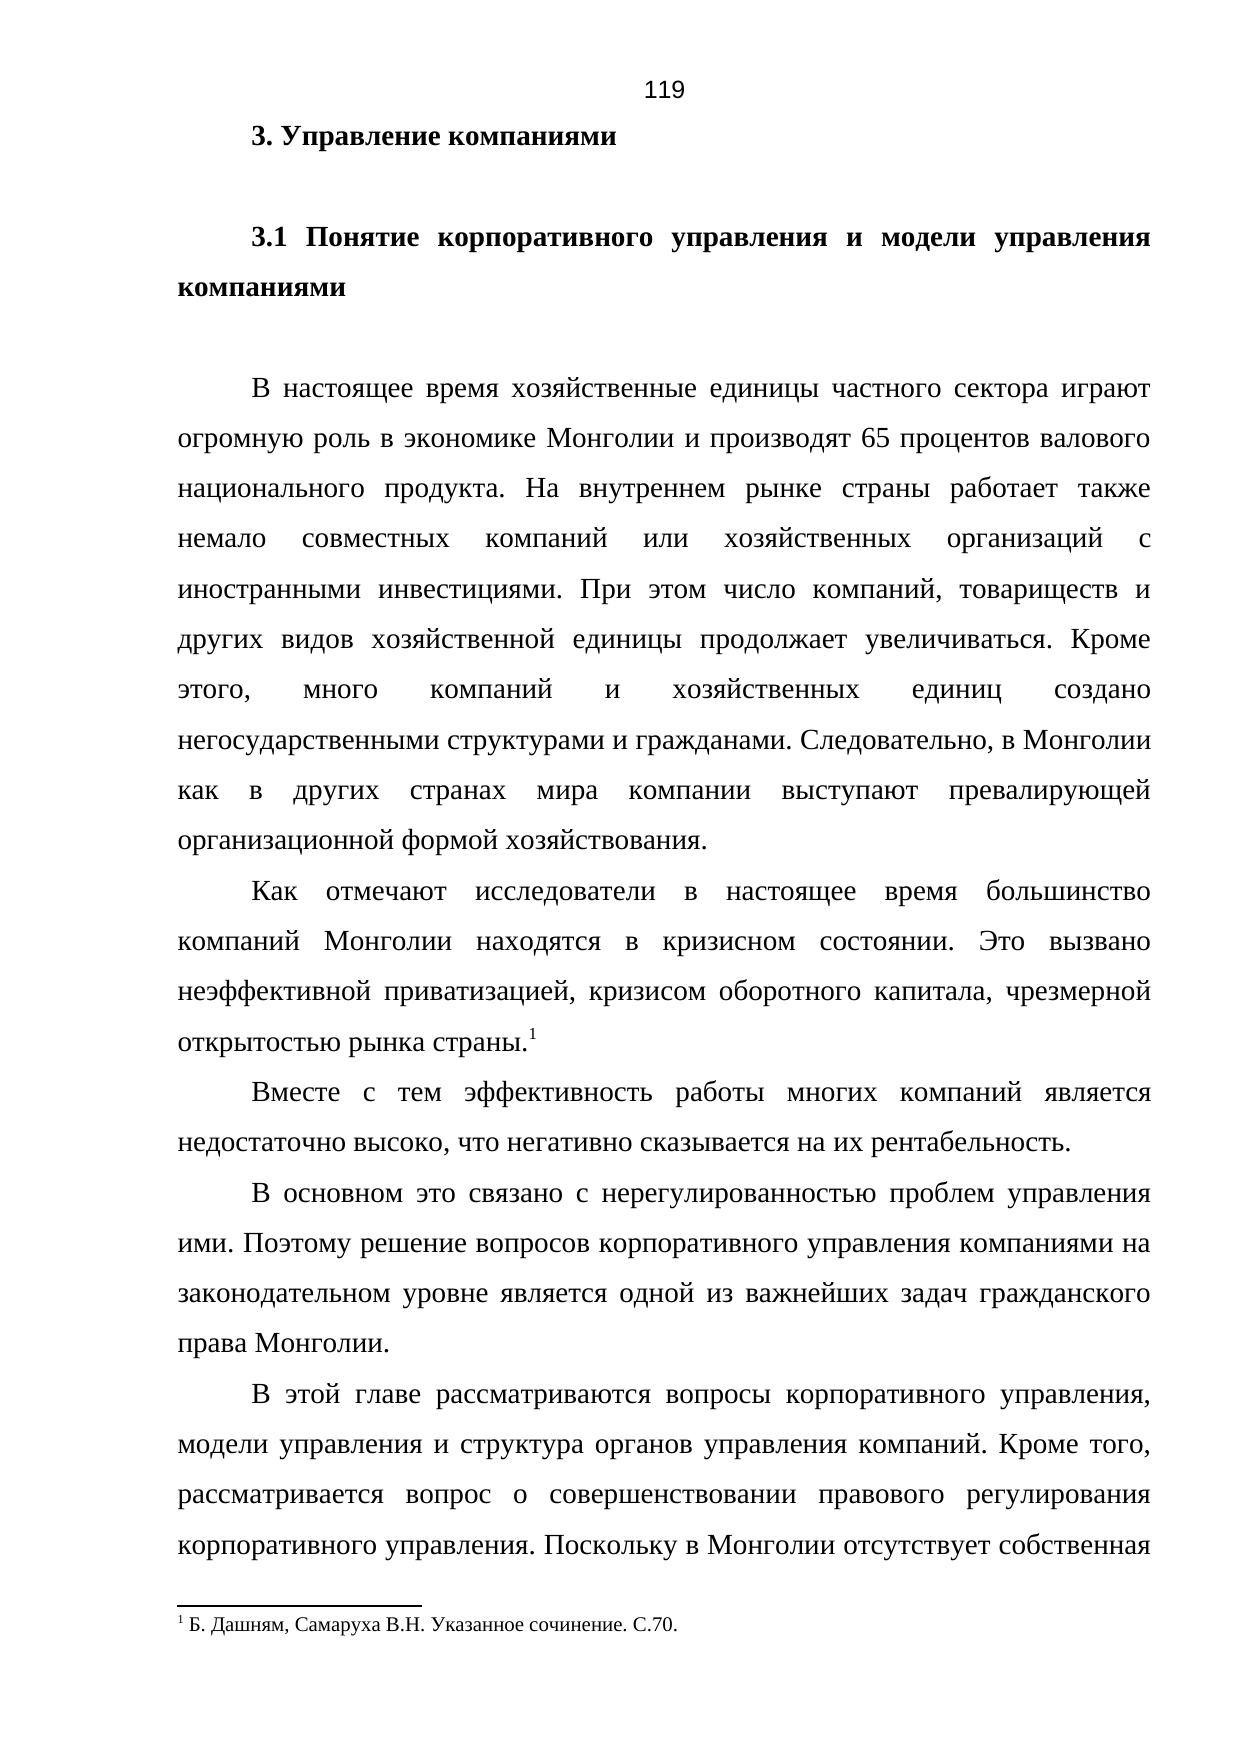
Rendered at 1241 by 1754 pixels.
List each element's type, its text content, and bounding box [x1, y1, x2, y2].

text 3.1 Понятие корпоративного управления и модели управления компаниями [177, 219, 1152, 303]
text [177, 1376, 1152, 1560]
text В основном это связано с нерегулированностью проблем управления ими. Поэтому решение вопросов корпоративного управления компаниями на законодательном уровне является одной из важнейших задач гражданского права Монголии. [177, 1175, 1152, 1359]
text В настоящее время хозяйственные единицы частного сектора играют огромную роль в экономике Монголии и производят 65 процентов валового национального продукта. На внутреннем рынке страны работает также немало совместных компаний или хозяйственных организаций с иностранными инвестициями. При этом число компаний, товариществ и других видов хозяйственной единицы продолжает увеличиваться. Кроме этого, много компаний и хозяйственных единиц создано негосударственными структурами и гражданами. Следовательно, в Монголии как в других странах мира компании выступают превалирующей организационной формой хозяйствования. [177, 370, 1152, 856]
text Как отмечают исследователи в настоящее время большинство компаний Монголии находятся в кризисном состоянии. Это вызвано неэффективной приватизацией, кризисом оборотного капитала, чрезмерной открытостью рынка страны. [177, 873, 1152, 1057]
subtitle 3. Управление компаниями [177, 118, 1152, 152]
text Вместе с тем эффективность работы многих компаний является недостаточно высоко, что негативно сказывается на их рентабельность. [177, 1074, 1152, 1158]
